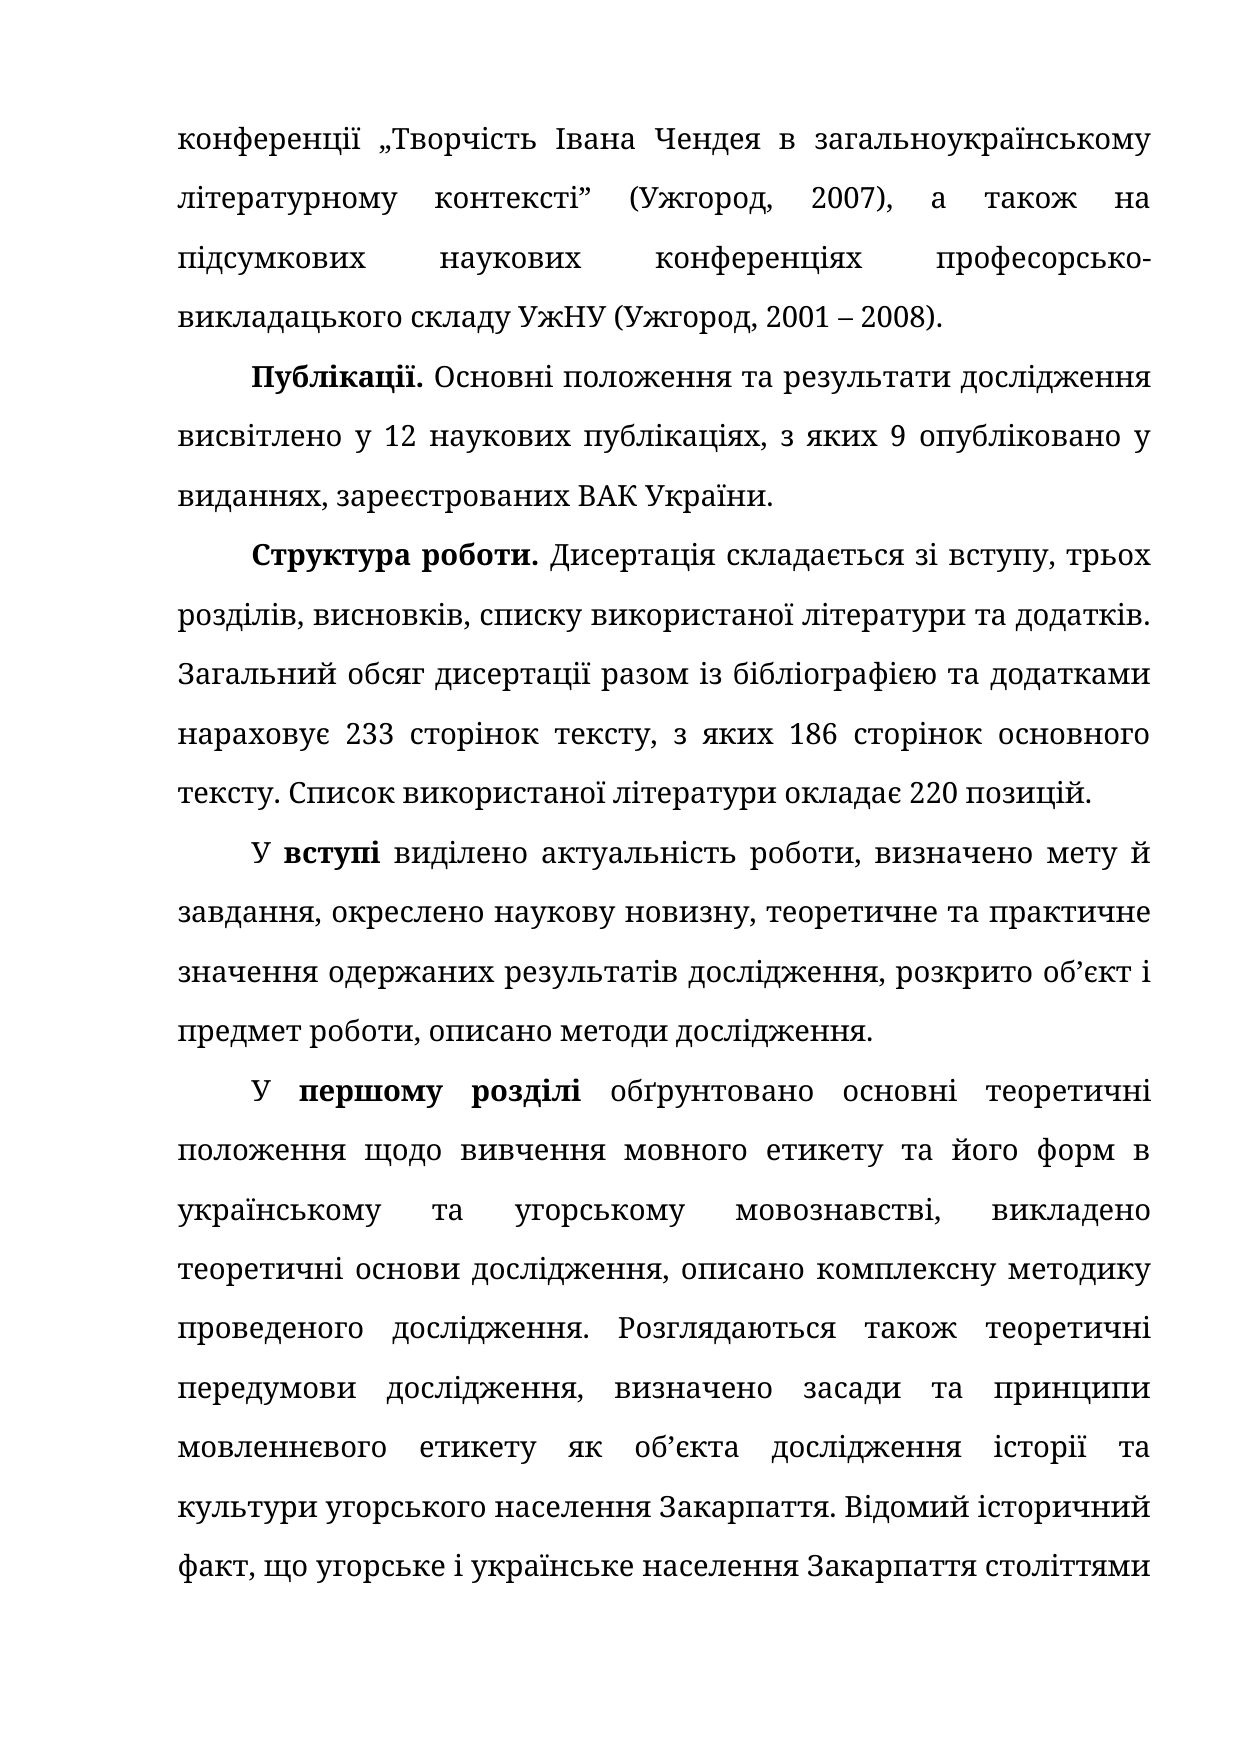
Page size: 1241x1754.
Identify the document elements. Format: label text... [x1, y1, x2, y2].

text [177, 1070, 1152, 1585]
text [177, 118, 1152, 336]
text У вступі виділено актуальність роботи, визначено мету й завдання, окреслено наукову новизну, теоретичне та практичне значення одержаних результатів дослідження, розкрито об’єкт і предмет роботи, описано методи дослідження. [177, 832, 1152, 1050]
text Публікації. Основні положення та результати дослідження висвітлено у 12 наукових публікаціях, з яких 9 опубліковано у виданнях, зареєстрованих ВАК України. [177, 356, 1152, 515]
text Структура роботи. Дисертація складається зі вступу, трьох розділів, висновків, списку використаної літератури та додатків. Загальний обсяг дисертації разом із бібліографією та додатками нараховує 233 сторінок тексту, з яких 186 сторінок основного тексту. Список використаної літератури окладає 220 позицій. [177, 534, 1152, 812]
